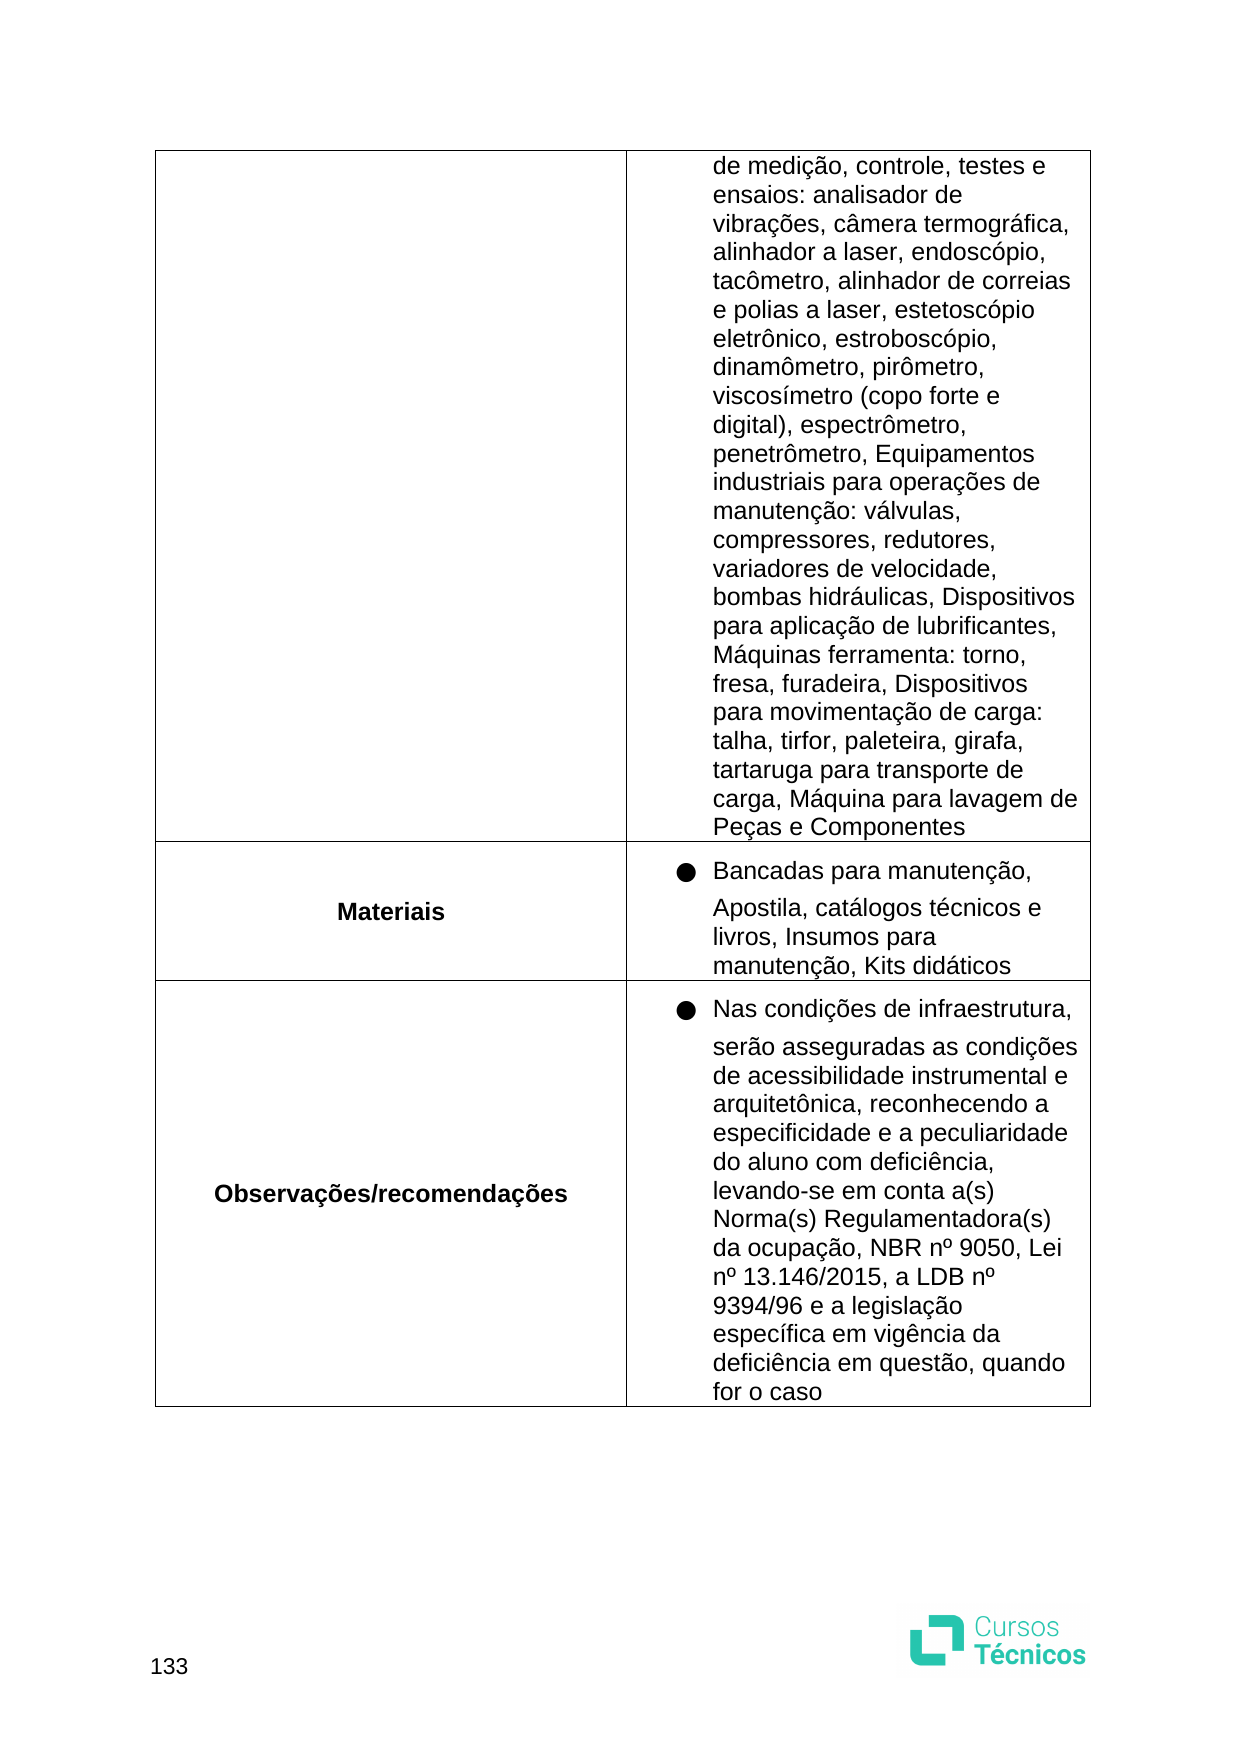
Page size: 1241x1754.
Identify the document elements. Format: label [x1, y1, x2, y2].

picture [896, 1603, 1090, 1678]
